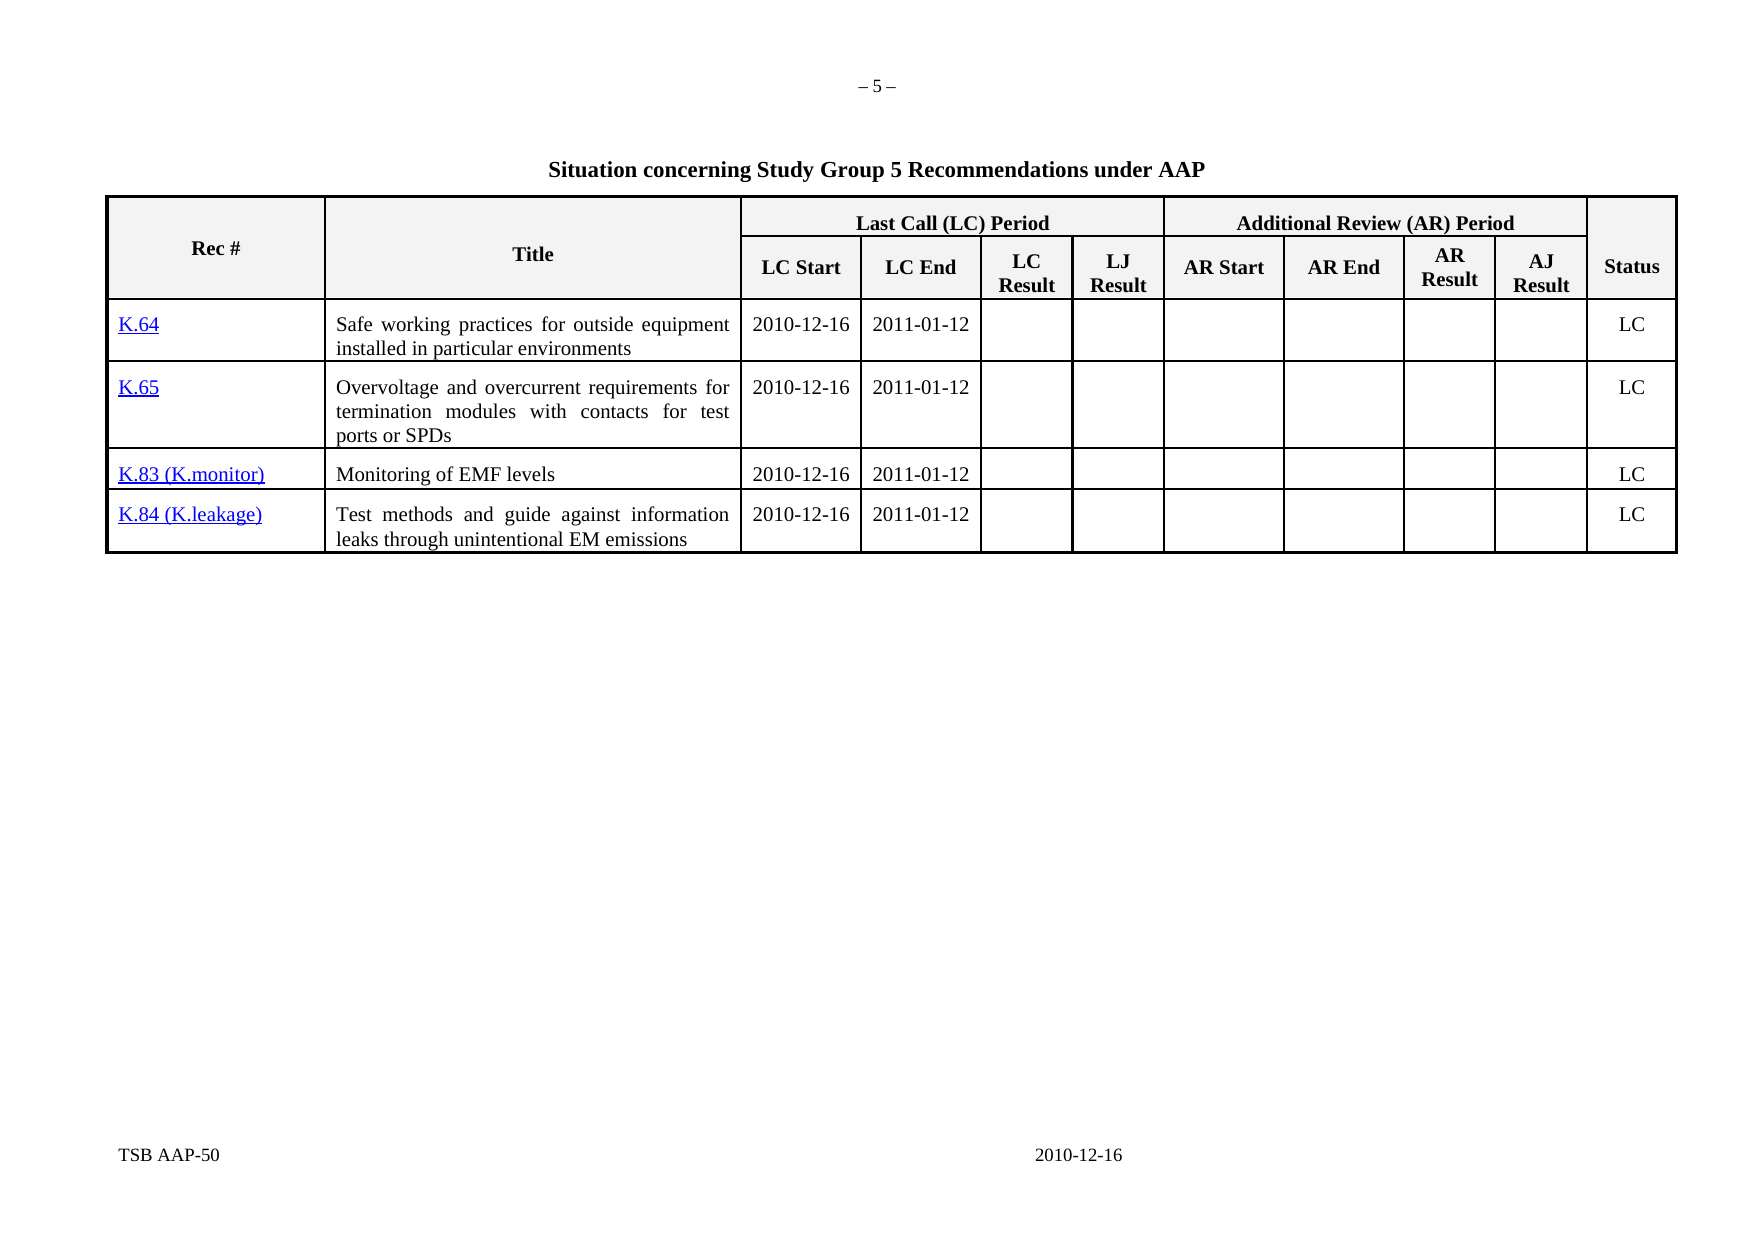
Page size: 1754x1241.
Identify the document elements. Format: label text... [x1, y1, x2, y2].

table_cell [1285, 300, 1403, 360]
table_cell [1405, 490, 1494, 551]
table_cell [982, 449, 1071, 488]
table_cell AJ Result [1496, 237, 1586, 297]
table_header Additional Review (AR) Period [1165, 198, 1586, 235]
table_cell [1074, 449, 1163, 488]
table_cell LC Start [742, 237, 860, 297]
table_cell [1405, 449, 1494, 488]
table_cell [1165, 490, 1283, 551]
table_cell AR Start [1165, 237, 1283, 297]
table_header Title [326, 198, 740, 297]
table_cell 2010-12-16 [742, 362, 860, 447]
table_cell AR Result [1405, 237, 1494, 297]
title Situation concerning Study Group 5 Recommendations under AAP [118, 156, 1636, 182]
table_cell AR End [1285, 237, 1403, 297]
table_cell K.83 (K.monitor) [109, 449, 324, 488]
table_cell LC [1588, 449, 1675, 488]
table_cell LC Result [982, 237, 1071, 297]
table_cell LC End [862, 237, 980, 297]
table_cell 2010-12-16 [742, 490, 860, 551]
table_cell [1074, 362, 1163, 447]
table_cell 2010-12-16 [742, 449, 860, 488]
table_cell K.84 (K.leakage) [109, 490, 324, 551]
table_cell [1165, 362, 1283, 447]
table_cell Monitoring of EMF levels [326, 449, 740, 488]
table_cell K.64 [109, 300, 324, 360]
table_cell [1285, 362, 1403, 447]
table_cell [982, 300, 1071, 360]
table_cell LC [1588, 300, 1675, 360]
table_cell [1496, 449, 1586, 488]
table_cell K.65 [109, 362, 324, 447]
table_cell [1165, 300, 1283, 360]
table_cell [1496, 490, 1586, 551]
table_header Last Call (LC) Period [742, 198, 1163, 235]
table_cell 2011-01-12 [862, 449, 980, 488]
table_cell [1285, 490, 1403, 551]
table_cell Safe working practices for outside equipment installed in particular environments [326, 300, 740, 360]
table_cell [982, 362, 1071, 447]
table_header Rec # [109, 198, 324, 297]
table_cell [1074, 490, 1163, 551]
table_cell [1074, 300, 1163, 360]
table_cell 2011-01-12 [862, 490, 980, 551]
table_header Status [1588, 198, 1675, 297]
table_cell [982, 490, 1071, 551]
table_cell [1496, 362, 1586, 447]
table_cell LC [1588, 490, 1675, 551]
table_cell LC [1588, 362, 1675, 447]
table_cell [1405, 362, 1494, 447]
table_cell [1285, 449, 1403, 488]
table_cell 2010-12-16 [742, 300, 860, 360]
table_cell 2011-01-12 [862, 362, 980, 447]
table_cell Overvoltage and overcurrent requirements for termination modules with contacts for test ports or SPDs [326, 362, 740, 447]
table_cell [1165, 449, 1283, 488]
table_cell [1496, 300, 1586, 360]
table_cell Test methods and guide against information leaks through unintentional EM emissions [326, 490, 740, 551]
table_cell 2011-01-12 [862, 300, 980, 360]
table_cell LJ Result [1074, 237, 1163, 297]
table_cell [1405, 300, 1494, 360]
